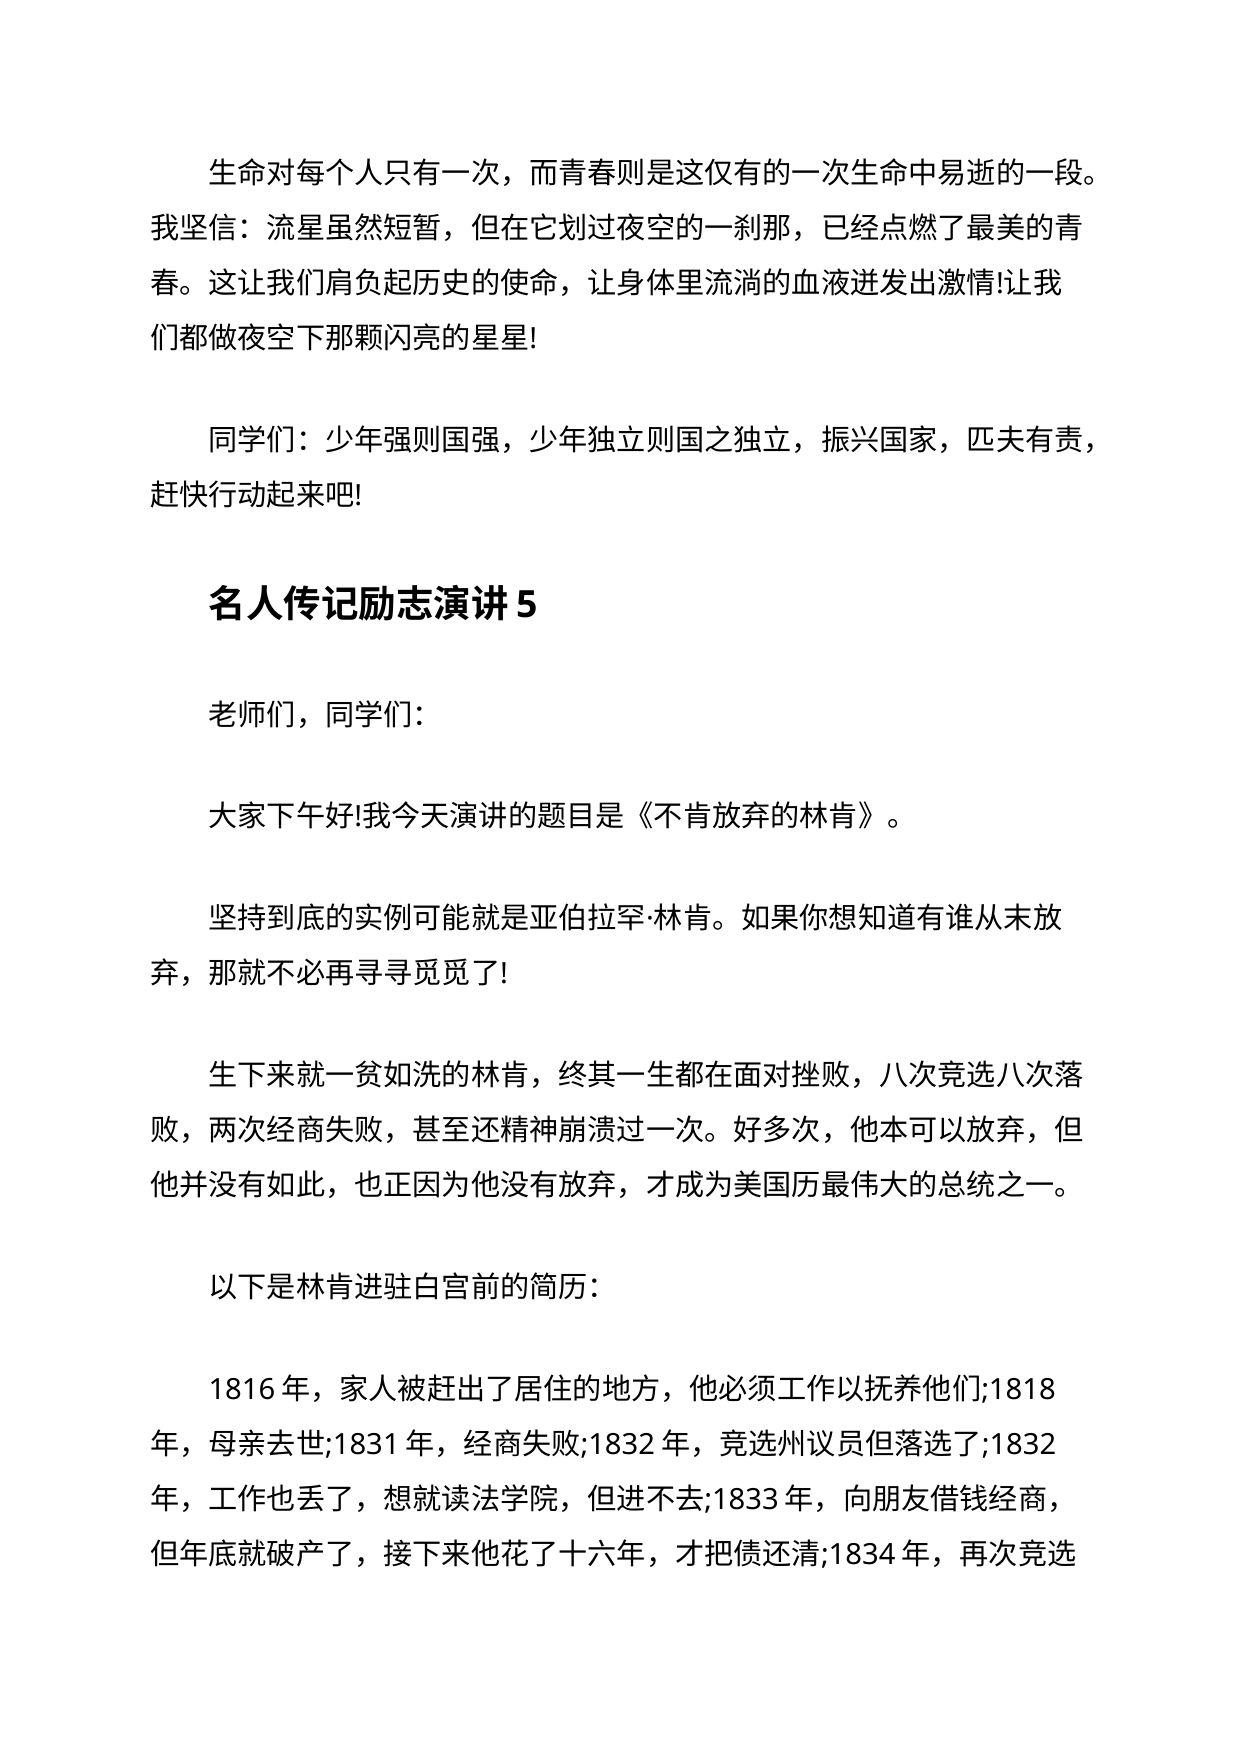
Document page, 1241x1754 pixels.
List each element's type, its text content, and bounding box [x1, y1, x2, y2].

text 生下来就一贫如洗的林肯，终其一生都在面对挫败，八次竞选八次落败，两次经商失败，甚至还精神崩溃过一次。好多次，他本可以放弃，但他并没有如此，也正因为他没有放弃，才成为美国历最伟大的总统之一。 [150, 1052, 1090, 1204]
text 名人传记励志演讲5 [150, 574, 1090, 628]
text 坚持到底的实例可能就是亚伯拉罕·林肯。如果你想知道有谁从末放弃，那就不必再寻寻觅觅了! [150, 895, 1090, 992]
text 以下是林肯进驻白宫前的简历： [150, 1263, 1090, 1306]
text 生命对每个人只有一次，而青春则是这仅有的一次生命中易逝的一段。我坚信：流星虽然短暂，但在它划过夜空的一刹那，已经点燃了最美的青春。这让我们肩负起历史的使命，让身体里流淌的血液迸发出激情!让我们都做夜空下那颗闪亮的星星! [150, 150, 1090, 357]
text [150, 1365, 1090, 1573]
text 老师们，同学们： [150, 691, 1090, 733]
text 大家下午好!我今天演讲的题目是《不肯放弃的林肯》。 [150, 793, 1090, 835]
text 同学们：少年强则国强，少年独立则国之独立，振兴国家，匹夫有责，赶快行动起来吧! [150, 417, 1090, 514]
